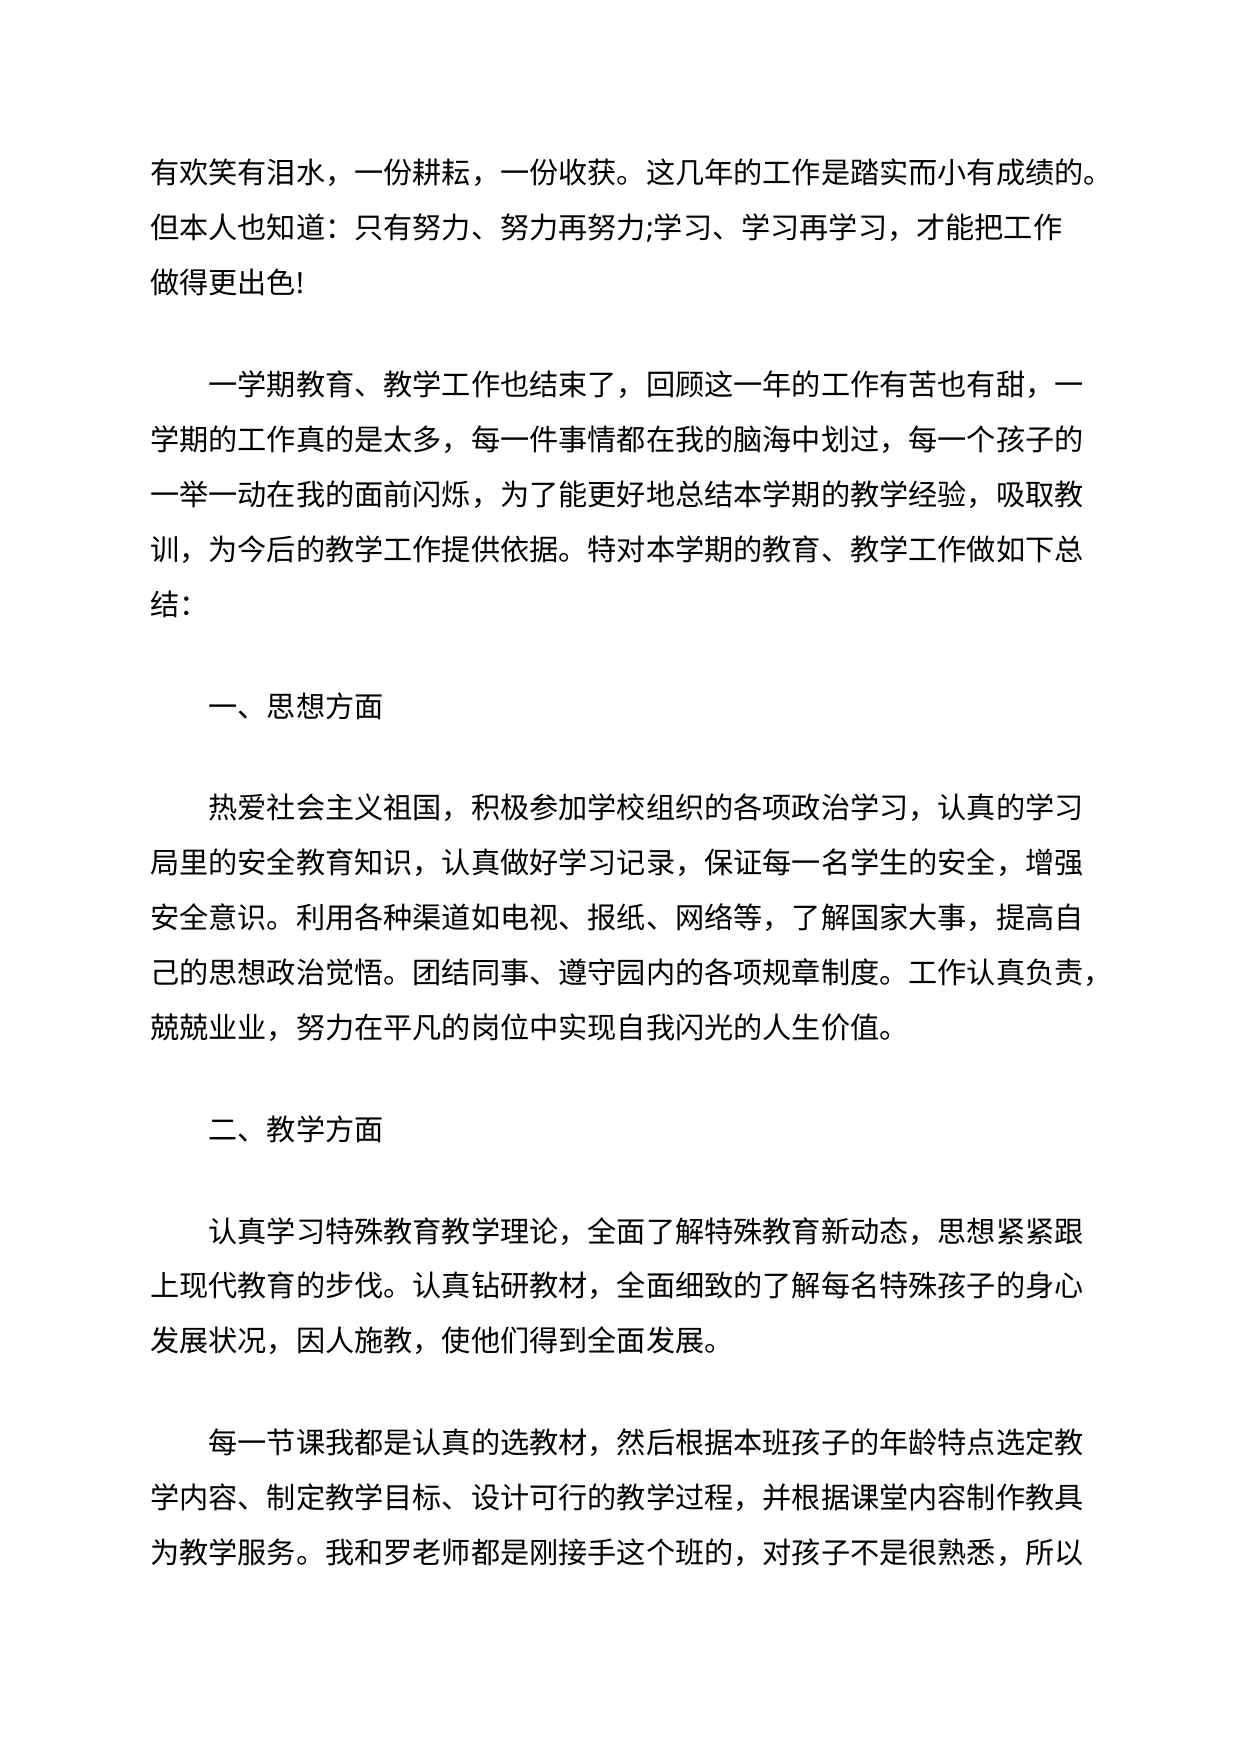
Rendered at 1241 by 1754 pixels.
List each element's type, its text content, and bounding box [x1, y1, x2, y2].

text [150, 1420, 1090, 1572]
text 一、思想方面 [150, 683, 1090, 726]
text 二、教学方面 [150, 1106, 1090, 1149]
text 认真学习特殊教育教学理论，全面了解特殊教育新动态，思想紧紧跟上现代教育的步伐。认真钻研教材，全面细致的了解每名特殊孩子的身心发展状况，因人施教，使他们得到全面发展。 [150, 1208, 1090, 1360]
text 一学期教育、教学工作也结束了，回顾这一年的工作有苦也有甜，一学期的工作真的是太多，每一件事情都在我的脑海中划过，每一个孩子的一举一动在我的面前闪烁，为了能更好地总结本学期的教学经验，吸取教训，为今后的教学工作提供依据。特对本学期的教育、教学工作做如下总结： [150, 362, 1090, 624]
text 热爱社会主义祖国，积极参加学校组织的各项政治学习，认真的学习局里的安全教育知识，认真做好学习记录，保证每一名学生的安全，增强安全意识。利用各种渠道如电视、报纸、网络等，了解国家大事，提高自己的思想政治觉悟。团结同事、遵守园内的各项规章制度。工作认真负责，兢兢业业，努力在平凡的岗位中实现自我闪光的人生价值。 [150, 785, 1090, 1047]
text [150, 150, 1090, 302]
